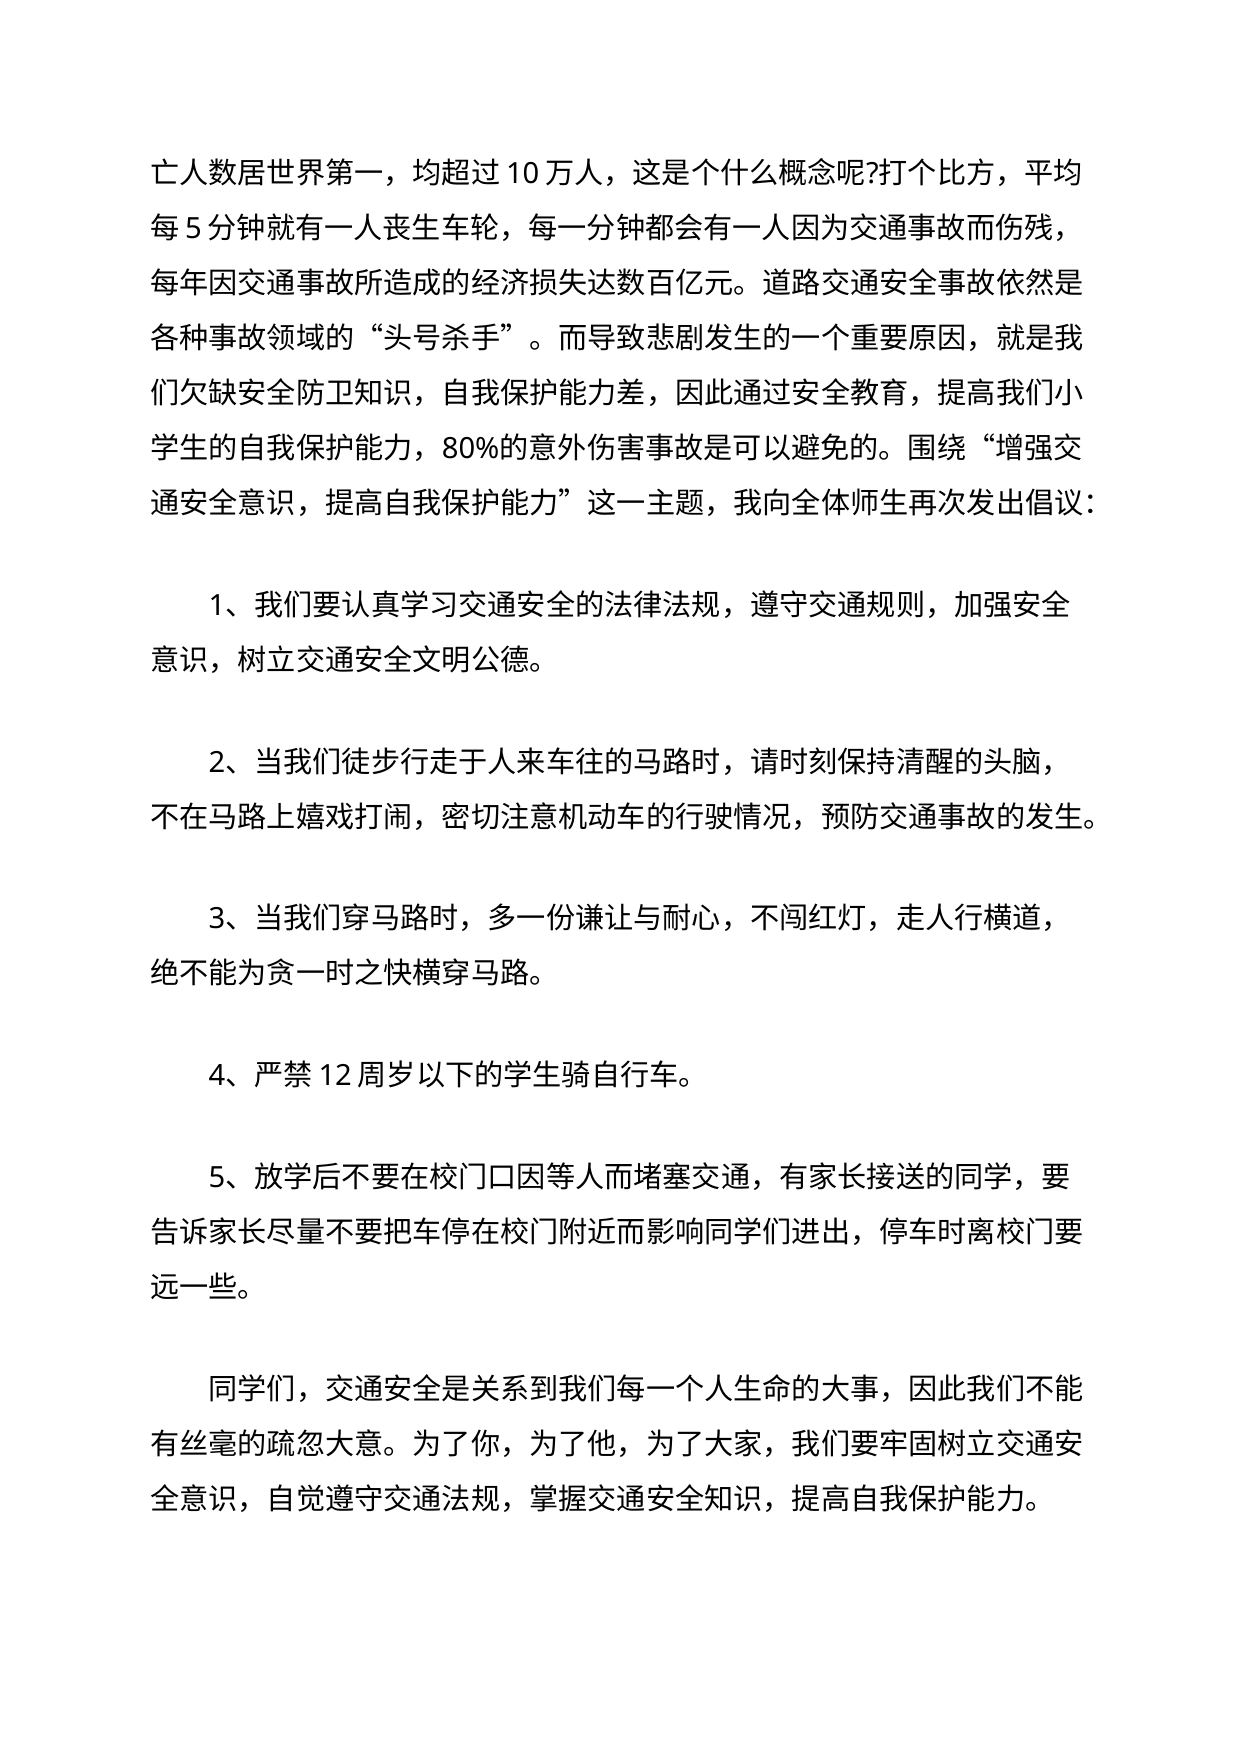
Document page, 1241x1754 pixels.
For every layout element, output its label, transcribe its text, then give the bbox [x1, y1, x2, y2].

text 同学们，交通安全是关系到我们每一个人生命的大事，因此我们不能有丝毫的疏忽大意。为了你，为了他，为了大家，我们要牢固树立交通安全意识，自觉遵守交通法规，掌握交通安全知识，提高自我保护能力。 [150, 1365, 1090, 1517]
text 4、严禁12周岁以下的学生骑自行车。 [150, 1052, 1090, 1094]
text 5、放学后不要在校门口因等人而堵塞交通，有家长接送的同学，要告诉家长尽量不要把车停在校门附近而影响同学们进出，停车时离校门要远一些。 [150, 1154, 1090, 1306]
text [150, 150, 1090, 522]
text 1、我们要认真学习交通安全的法律法规，遵守交通规则，加强安全意识，树立交通安全文明公德。 [150, 581, 1090, 679]
text 2、当我们徒步行走于人来车往的马路时，请时刻保持清醒的头脑，不在马路上嬉戏打闹，密切注意机动车的行驶情况，预防交通事故的发生。 [150, 738, 1090, 836]
text 3、当我们穿马路时，多一份谦让与耐心，不闯红灯，走人行横道，绝不能为贪一时之快横穿马路。 [150, 895, 1090, 992]
